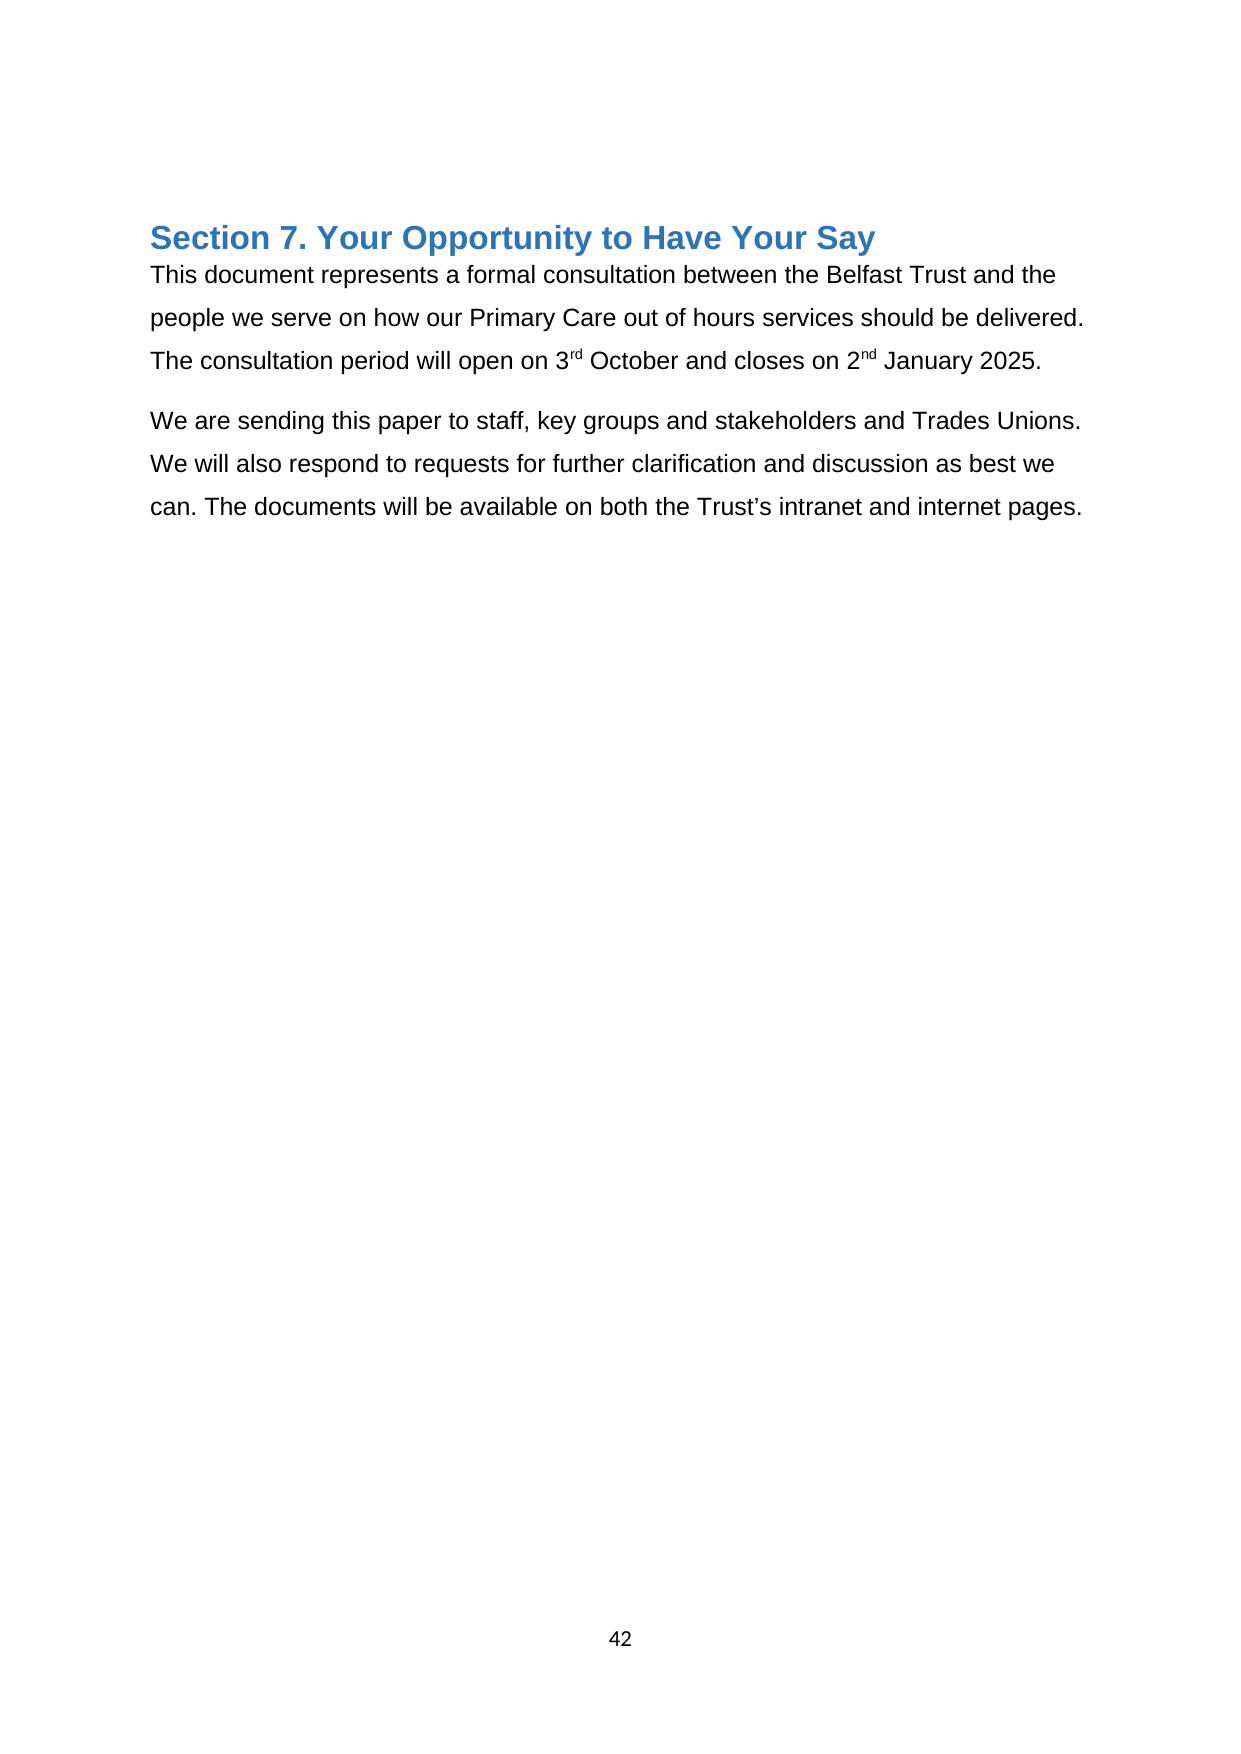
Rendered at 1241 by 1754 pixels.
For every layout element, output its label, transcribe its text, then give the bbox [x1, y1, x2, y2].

text This document represents a formal consultation between the Belfast Trust and the people we serve on how our Primary Care out of hours services should be delivered. The consultation period will open on 3rd October and closes on 2nd January 2025. [150, 259, 1090, 374]
text We are sending this paper to staff, key groups and stakeholders and Trades Unions. We will also respond to requests for further clarification and discussion as best we can. The documents will be available on both the Trust’s intranet and internet pages. [150, 406, 1090, 521]
subtitle Section 7. Your Opportunity to Have Your Say [150, 218, 1090, 257]
